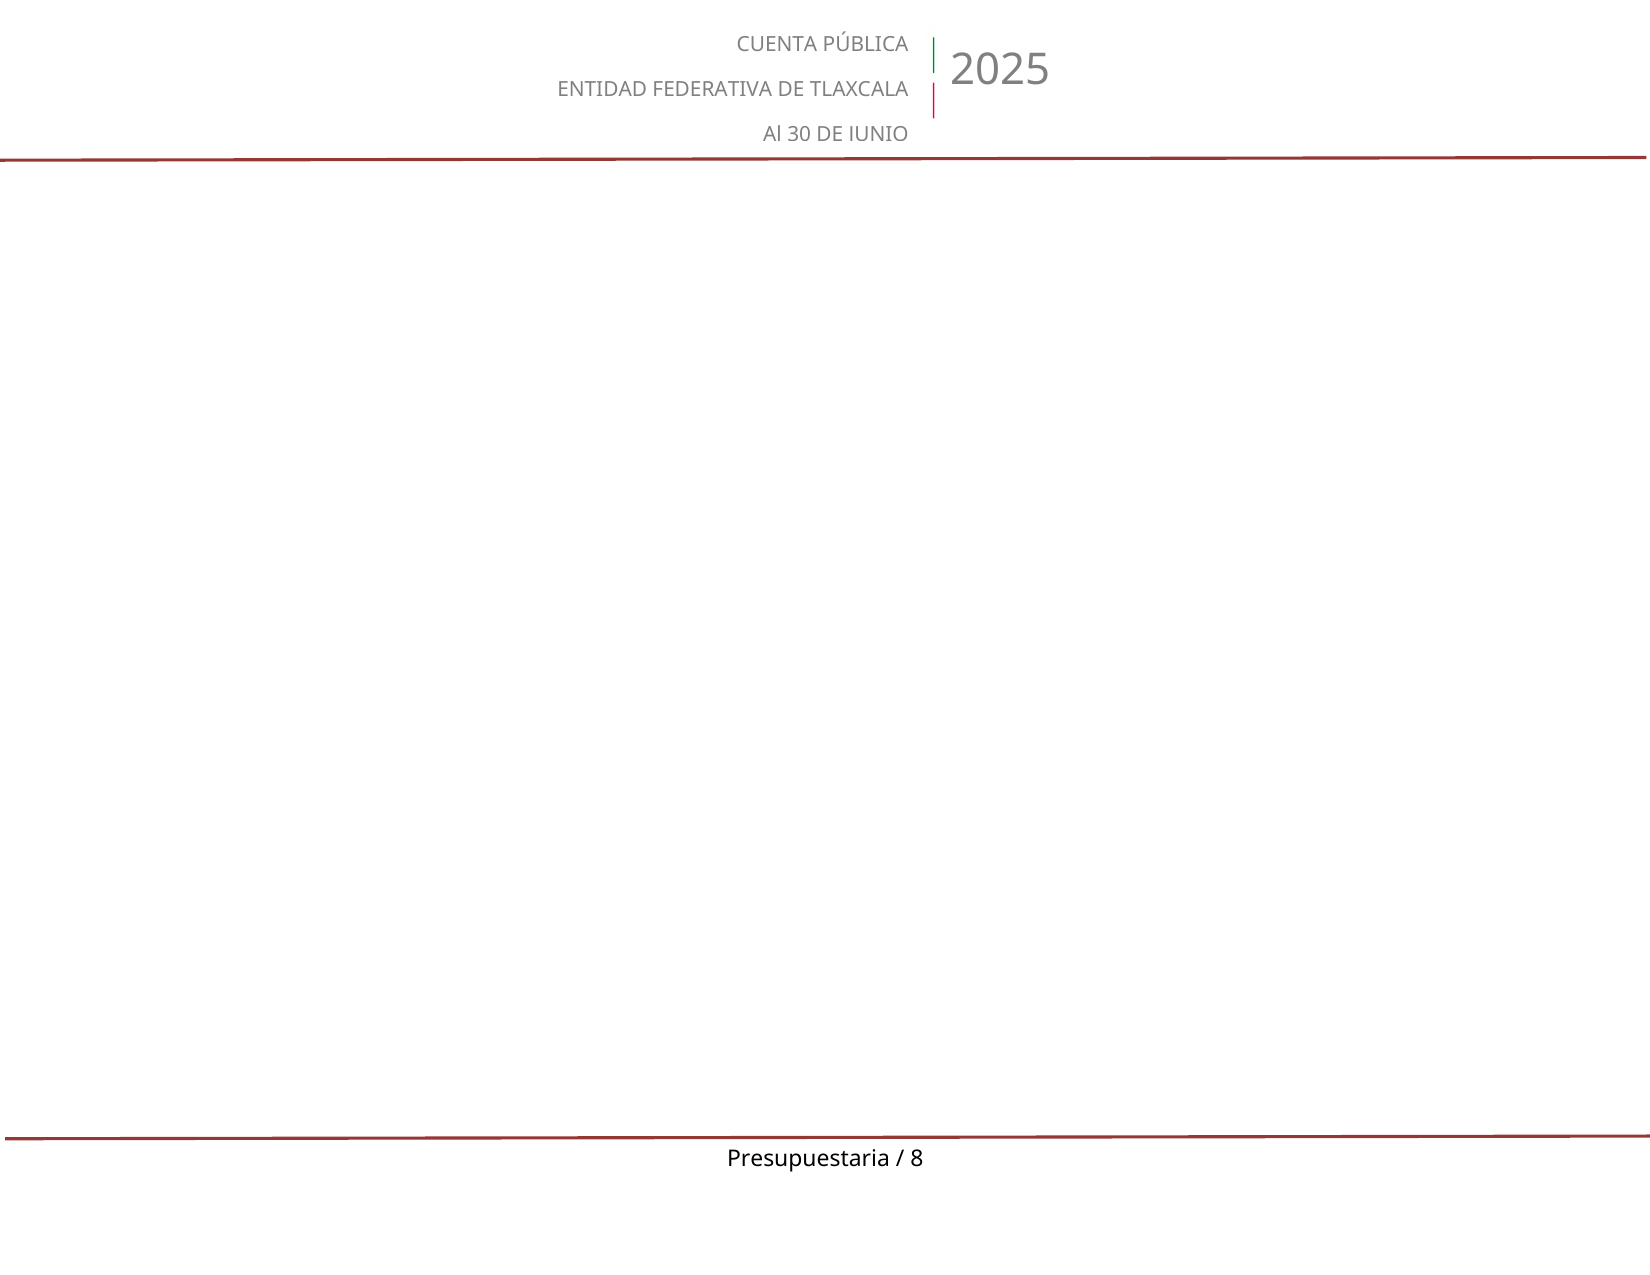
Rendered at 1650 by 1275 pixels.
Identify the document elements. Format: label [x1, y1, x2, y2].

picture [926, 25, 946, 122]
